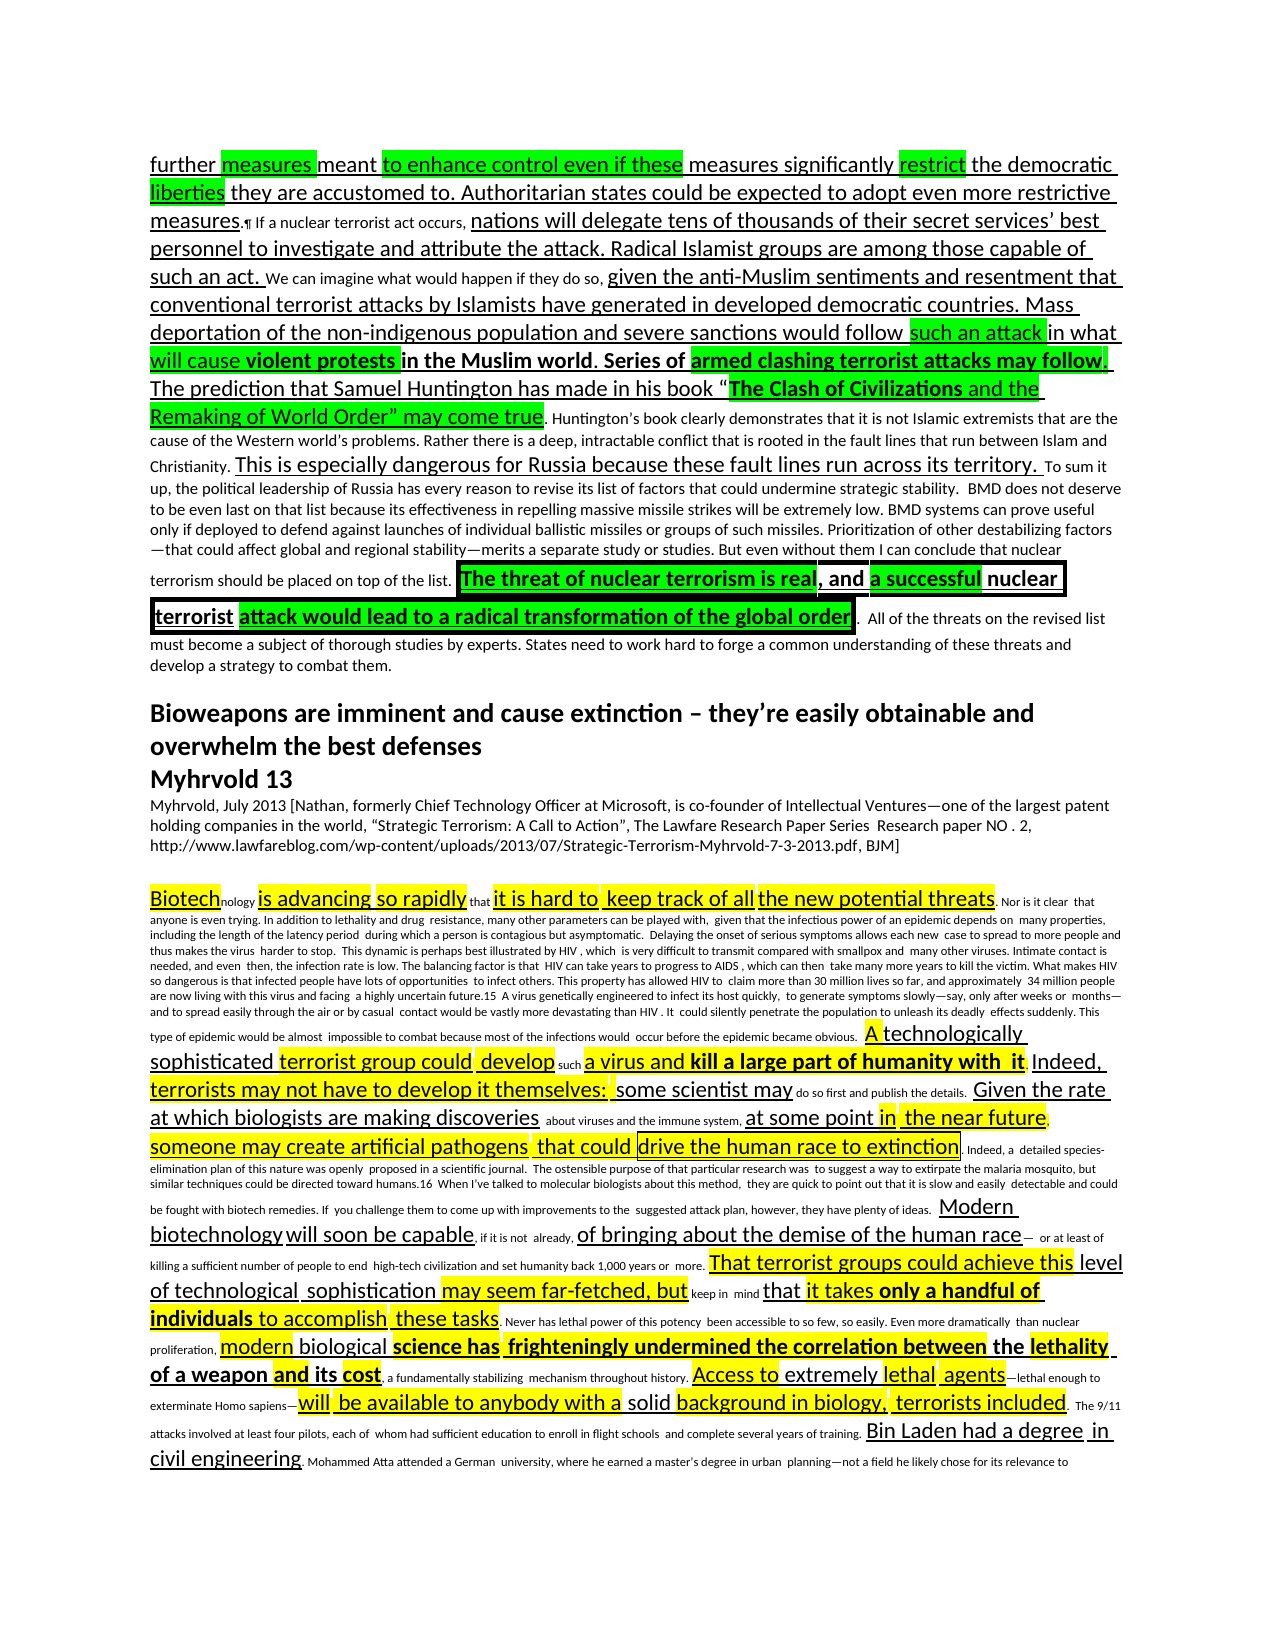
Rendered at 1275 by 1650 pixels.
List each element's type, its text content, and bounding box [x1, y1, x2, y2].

subtitle Bioweapons are imminent and cause extinction – they’re easily obtainable and overwhelm the best defenses [150, 696, 1125, 762]
text Myhrvold, July 2013 [Nathan, formerly Chief Technology Officer at Microsoft, is co-founder of Intellectual Ventures—one of the largest patent holding companies in the world, “Strategic Terrorism: A Call to Action”, The Lawfare Research Paper Series Research paper NO . 2, http://www.lawfareblog.com/wp-content/uploads/2013/07/Strategic-Terrorism-Myhrvold-7-3-2013.pdf, BJM] [150, 795, 1125, 856]
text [150, 150, 1125, 675]
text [150, 884, 1125, 1472]
text Myhrvold 13 [150, 762, 1125, 795]
